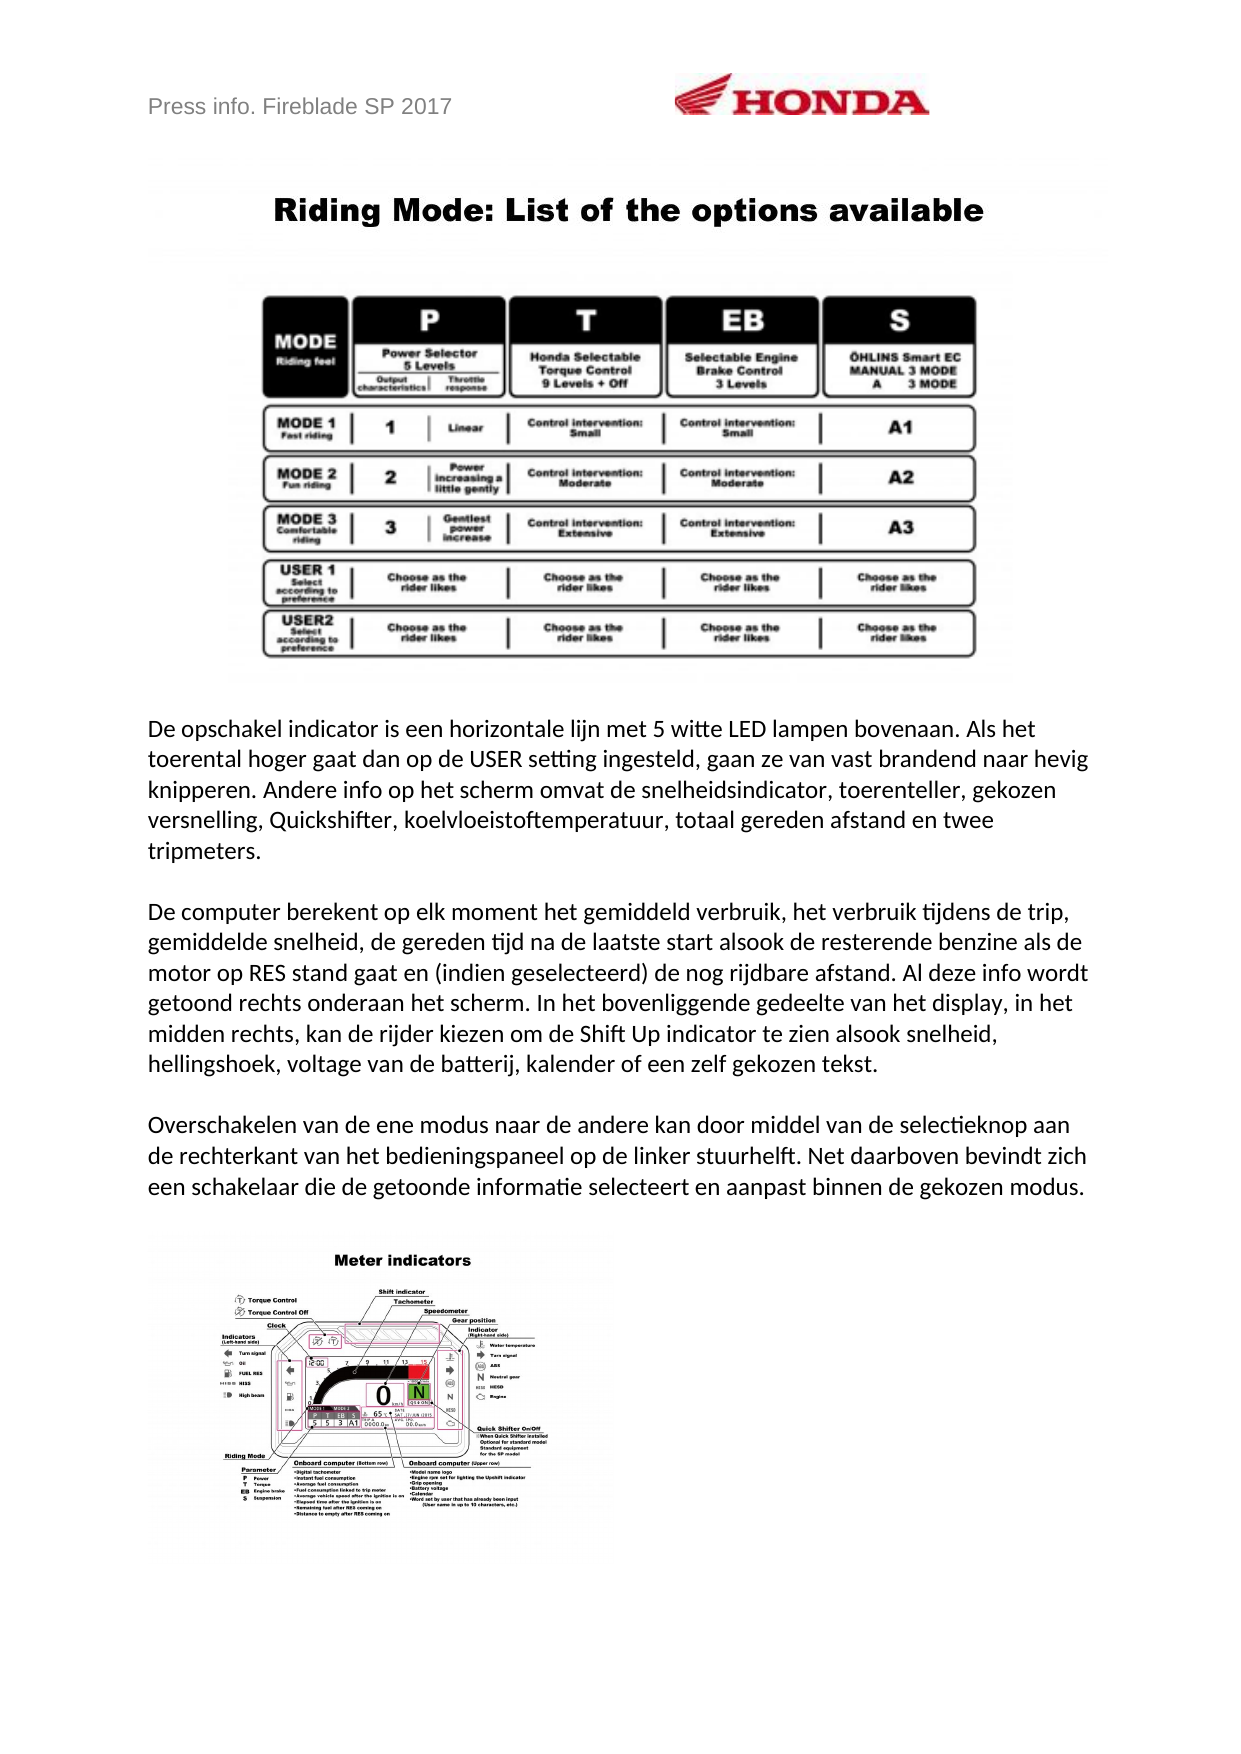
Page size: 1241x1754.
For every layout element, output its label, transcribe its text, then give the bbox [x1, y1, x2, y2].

picture [147, 150, 1109, 683]
text De computer berekent op elk moment het gemiddeld verbruik, het verbruik tijdens de trip, gemiddelde snelheid, de gereden tijd na de laatste start alsook de resterende benzine als de motor op RES stand gaat en (indien geselecteerd) de nog rijdbare afstand. Al deze info wordt getoond rechts onderaan het scherm. In het bovenliggende gedeelte van het display, in het midden rechts, kan de rijder kiezen om de Shift Up indicator te zien alsook snelheid, hellingshoek, voltage van de batterij, kalender of een zelf gekozen tekst. [148, 896, 1093, 1079]
text Overschakelen van de ene modus naar de andere kan door middel van de selectieknop aan de rechterkant van het bedieningspaneel op de linker stuurhelft. Net daarboven bevindt zich een schakelaar die de getoonde informatie selecteert en aanpast binnen de gekozen modus. [148, 1109, 1093, 1201]
picture [674, 73, 930, 115]
text De opschakel indicator is een horizontale lijn met 5 witte LED lampen bovenaan. Als het toerental hoger gaat dan op de USER setting ingesteld, gaan ze van vast brandend naar hevig knipperen. Andere info op het scherm omvat de snelheidsindicator, toerenteller, gekozen versnelling, Quickshifter, koelvloeistoftemperatuur, totaal gereden afstand en twee tripmeters. [148, 713, 1093, 865]
picture [147, 1231, 614, 1564]
